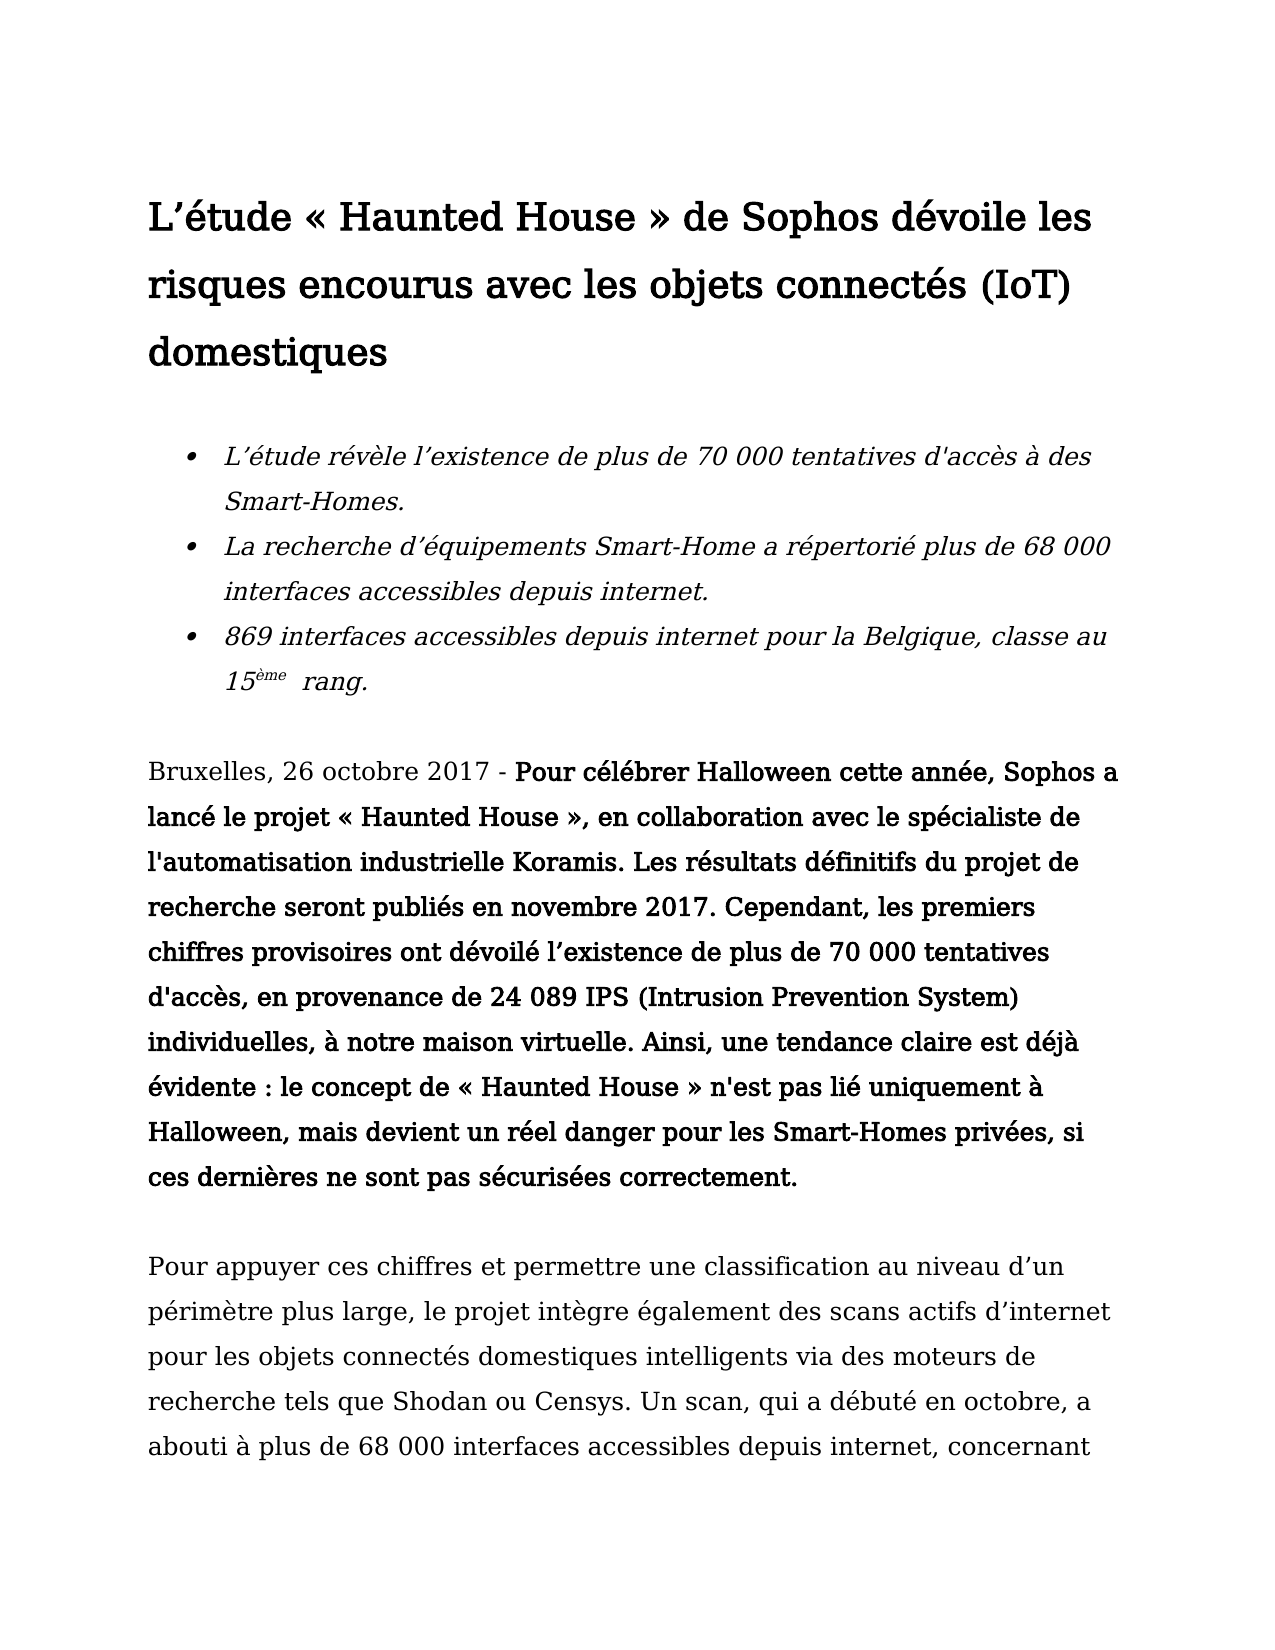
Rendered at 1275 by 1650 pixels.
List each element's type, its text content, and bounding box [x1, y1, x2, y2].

text Bruxelles, 26 octobre 2017 - Pour célébrer Halloween cette année, Sophos a lancé le projet « Haunted House », en collaboration avec le spécialiste de l'automatisation industrielle Koramis. Les résultats définitifs du projet de recherche seront publiés en novembre 2017. Cependant, les premiers chiffres provisoires ont dévoilé l’existence de plus de 70 000 tentatives d'accès, en provenance de 24 089 IPS (Intrusion Prevention System) individuelles, à notre maison virtuelle. Ainsi, une tendance claire est déjà évidente : le concept de « Haunted House » n'est pas lié uniquement à Halloween, mais devient un réel danger pour les Smart-Homes privées, si ces dernières ne sont pas sécurisées correctement. [148, 756, 1127, 1191]
list L’étude révèle l’existence de plus de 70 000 tentatives d'accès à des Smart-Homes. [185, 440, 1127, 515]
text L’étude « Haunted House » de Sophos dévoile les risques encourus avec les objets connectés (IoT) domestiques [148, 193, 1127, 373]
list La recherche d’équipements Smart-Home a répertorié plus de 68 000 interfaces accessibles depuis internet. [185, 530, 1127, 606]
list 869 interfaces accessibles depuis internet pour la Belgique, classe au 15ème rang. [185, 621, 1127, 696]
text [148, 1251, 1127, 1461]
